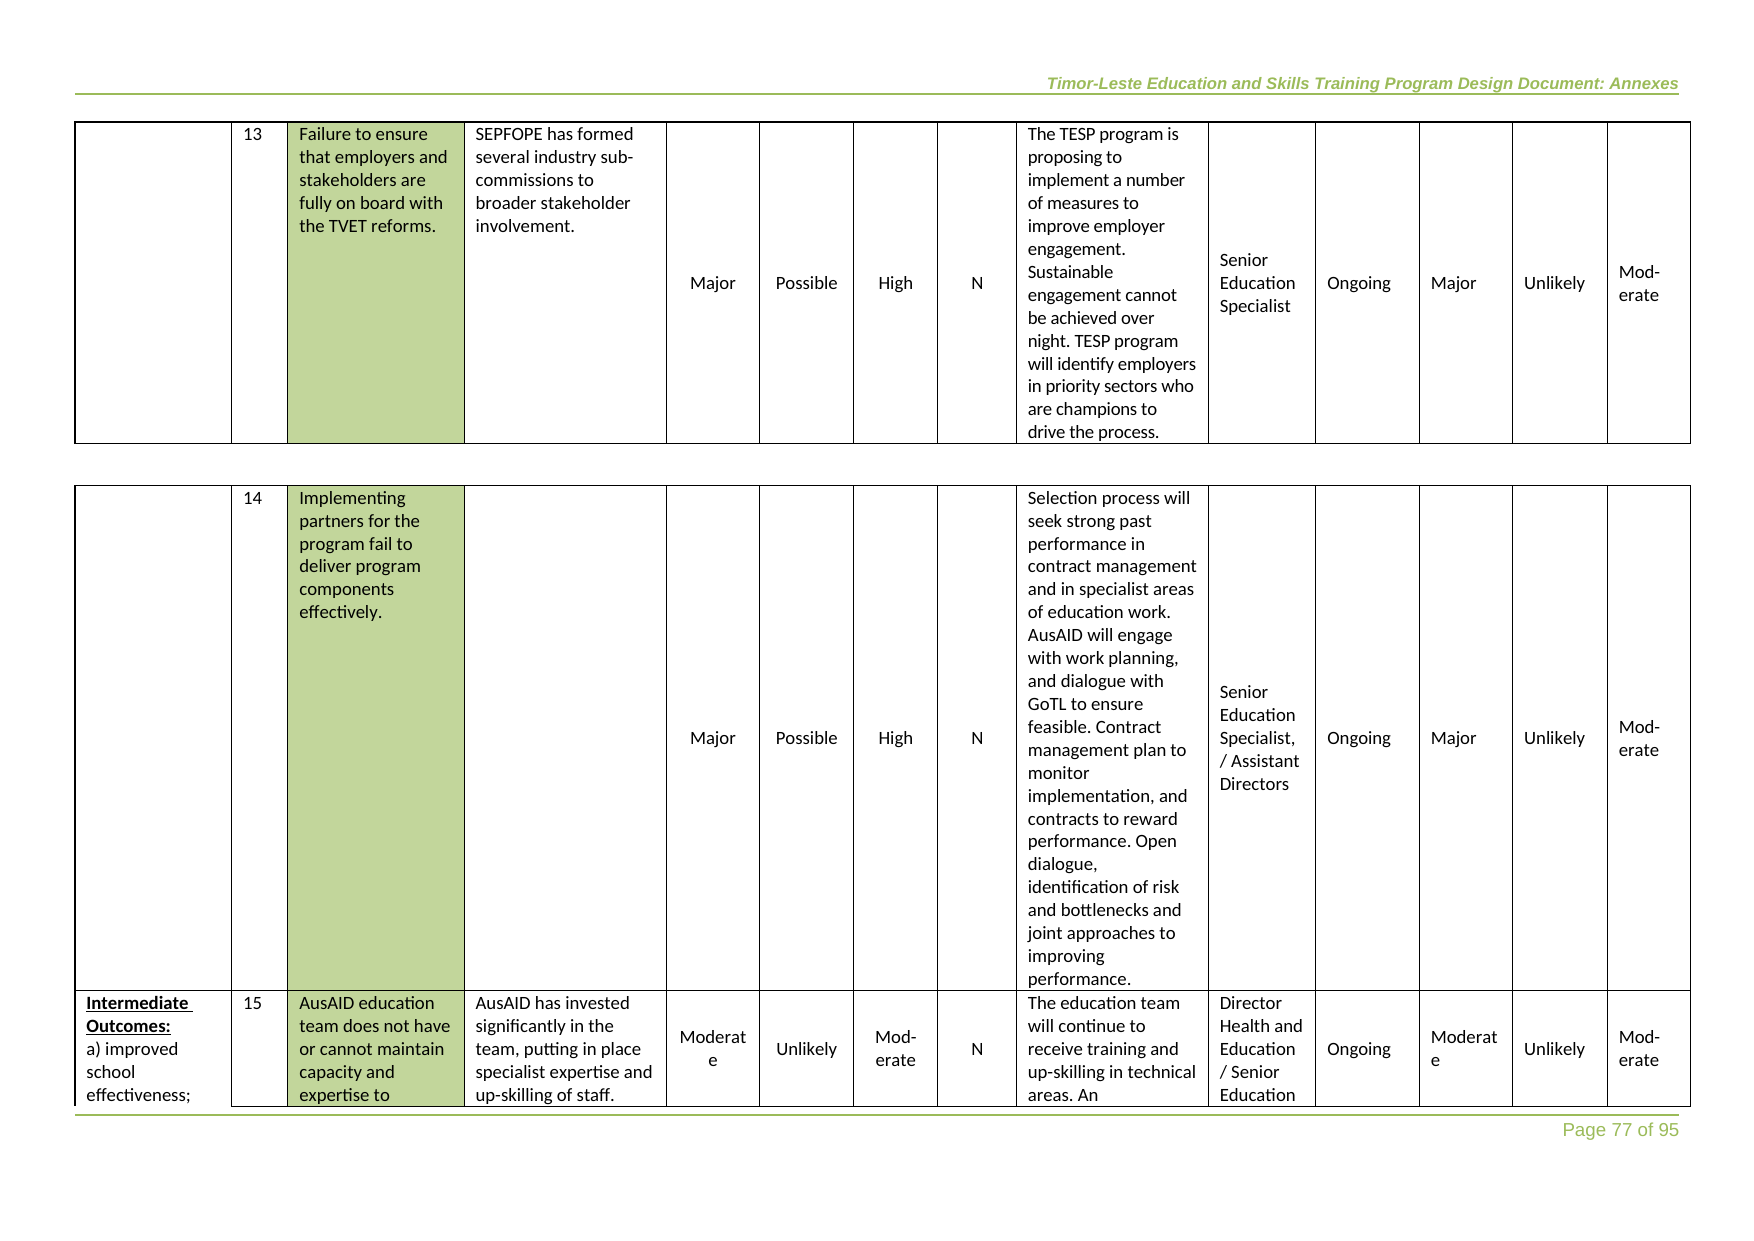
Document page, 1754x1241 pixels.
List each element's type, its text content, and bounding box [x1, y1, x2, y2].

table_cell Mod-erate [854, 991, 937, 1106]
table_cell High [854, 123, 937, 443]
table_cell Unlikely [1513, 991, 1607, 1106]
table_cell Major [1420, 123, 1512, 443]
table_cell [1017, 991, 1208, 1106]
table_header N [938, 486, 1016, 990]
table_cell [76, 123, 231, 443]
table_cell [465, 991, 666, 1106]
table_header Ongoing [1316, 486, 1419, 990]
table_cell Senior Education Specialist [1209, 123, 1315, 443]
table_cell Mod-erate [1608, 991, 1690, 1106]
table_header [76, 486, 231, 990]
table_cell N [938, 123, 1016, 443]
table_header High [854, 486, 937, 990]
table_cell Ongoing [1316, 123, 1419, 443]
table_cell Moderate [667, 991, 759, 1106]
table_cell Unlikely [1513, 123, 1607, 443]
table_header Implementing partners for the program fail to deliver program components effectively. [288, 486, 464, 990]
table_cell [1209, 991, 1315, 1106]
table_header Unlikely [1513, 486, 1607, 990]
table_header Possible [760, 486, 853, 990]
table_cell N [938, 991, 1016, 1106]
table_header Major [1420, 486, 1512, 990]
table_cell Major [667, 123, 759, 443]
table_cell Ongoing [1316, 991, 1419, 1106]
table_header Selection process will seek strong past performance in contract management and in specialist areas of education work. AusAID will engage with work planning, and dialogue with GoTL to ensure feasible. Contract management plan to monitor implementation, and contracts to reward performance. Open dialogue, identification of risk and bottlenecks and joint approaches to improving performance. [1017, 486, 1208, 990]
table_cell The TESP program is proposing to implement a number of measures to improve employer engagement. Sustainable engagement cannot be achieved over night. TESP program will identify employers in priority sectors who are champions to drive the process. [1017, 123, 1208, 443]
table_cell Moderate [1420, 991, 1512, 1106]
table_header Mod-erate [1608, 486, 1690, 990]
table_header Senior Education Specialist, / Assistant Directors [1209, 486, 1315, 990]
table_cell SEPFOPE has formed several industry sub-commissions to broader stakeholder involvement. [465, 123, 666, 443]
table_cell Unlikely [760, 991, 853, 1106]
table_cell Failure to ensure that employers and stakeholders are fully on board with the TVET reforms. [288, 123, 464, 443]
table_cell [76, 991, 231, 1106]
table_cell 15 [232, 991, 287, 1106]
table_cell 13 [232, 123, 287, 443]
table_header [465, 486, 666, 990]
table_cell Mod-erate [1608, 123, 1690, 443]
table_header Major [667, 486, 759, 990]
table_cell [288, 991, 464, 1106]
table_cell Possible [760, 123, 853, 443]
table_header 14 [232, 486, 287, 990]
